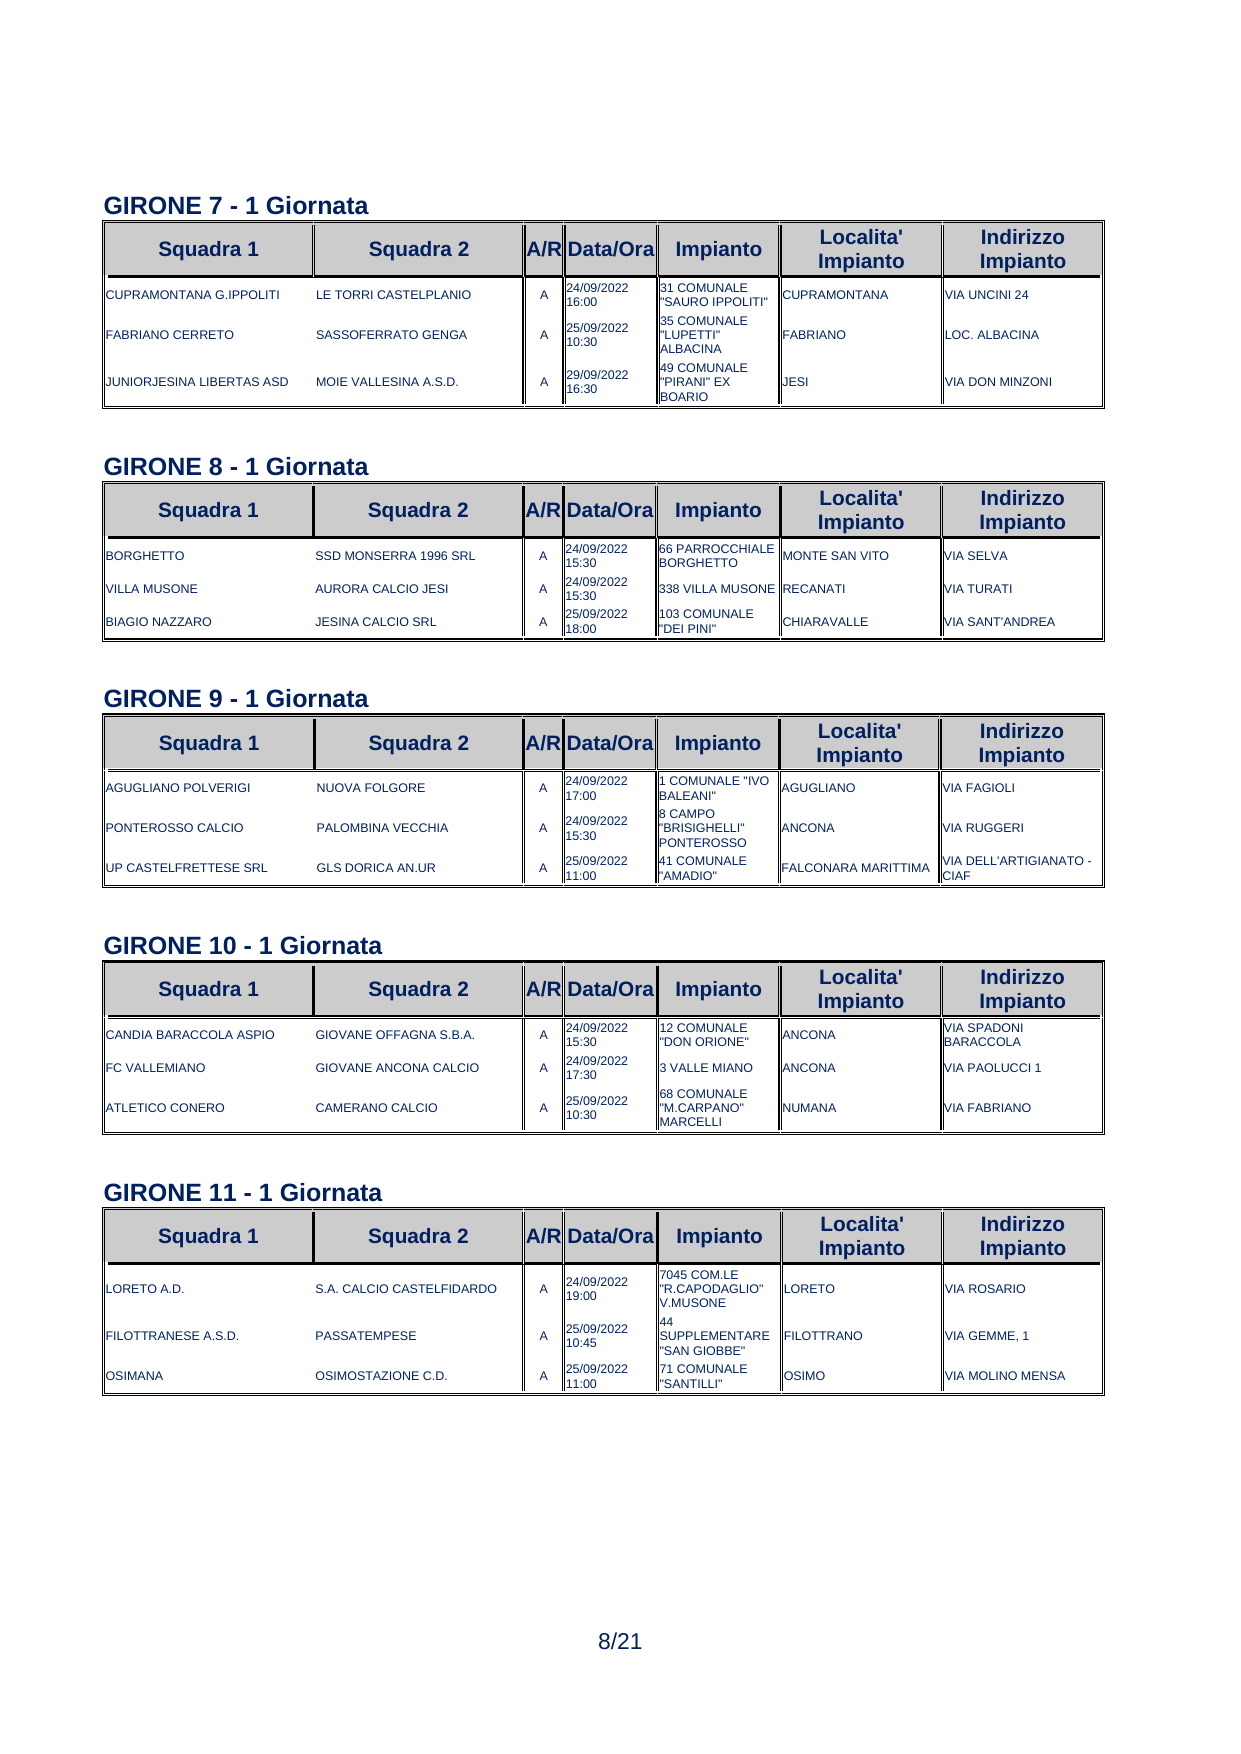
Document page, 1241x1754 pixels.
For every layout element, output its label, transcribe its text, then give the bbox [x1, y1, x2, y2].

table_header Squadra 1 [103, 1208, 313, 1262]
table_cell 1 COMUNALE "IVO BALEANI" [659, 772, 778, 804]
table_header Indirizzo Impianto [942, 963, 1102, 1015]
table_cell A [524, 1360, 563, 1393]
table_cell VIA ROSARIO [944, 1262, 1102, 1312]
table_cell BIAGIO NAZZARO [105, 605, 313, 638]
table_header Squadra 2 [313, 963, 523, 1015]
table_cell 24/09/2022 15:30 [565, 572, 655, 605]
table_cell 338 VILLA MUSONE [659, 572, 779, 605]
table_header Localita' Impianto [780, 223, 942, 275]
table_cell AGUGLIANO [781, 772, 938, 804]
table_cell A [525, 1051, 562, 1084]
table_cell 103 COMUNALE "DEI PINI" [657, 605, 780, 638]
table_cell 41 COMUNALE "AMADIO" [657, 852, 779, 885]
table_cell RECANATI [782, 572, 940, 605]
table_cell A [525, 539, 562, 572]
table_cell 68 COMUNALE "M.CARPANO" MARCELLI [657, 1084, 780, 1132]
table_cell A [525, 772, 562, 804]
table_cell VIA RUGGERI [942, 805, 1102, 852]
table_cell PONTEROSSO CALCIO [105, 805, 314, 852]
table_cell 12 COMUNALE "DON ORIONE" [659, 1019, 778, 1051]
table_cell OSIMO [781, 1360, 942, 1393]
table_cell A [525, 805, 562, 852]
table_cell AGUGLIANO POLVERIGI [105, 769, 314, 804]
table_cell GIOVANE ANCONA CALCIO [313, 1051, 522, 1084]
table_cell VIA PAOLUCCI 1 [944, 1051, 1102, 1084]
table_cell LORETO A.D. [105, 1262, 313, 1312]
table_cell CHIARAVALLE [780, 605, 942, 638]
table_header A/R [523, 715, 563, 768]
text GIRONE 7 - 1 Giornata [103, 191, 1137, 219]
table_header Data/Ora [564, 223, 658, 275]
table_cell A [524, 1084, 563, 1132]
table_cell FC VALLEMIANO [105, 1051, 313, 1084]
table_cell FABRIANO [782, 311, 941, 358]
table_cell ATLETICO CONERO [105, 1084, 313, 1132]
table_cell 66 PARROCCHIALE BORGHETTO [659, 539, 779, 572]
table_header Data/Ora [563, 717, 657, 768]
table_header A/R [523, 482, 563, 536]
table_cell CANDIA BARACCOLA ASPIO [105, 1015, 313, 1051]
table_cell VIA SELVA [944, 536, 1102, 572]
table_cell LE TORRI CASTELPLANIO [314, 278, 522, 311]
table_header Impianto [658, 221, 780, 275]
table_cell GLS DORICA AN.UR [314, 852, 523, 885]
table_header Impianto [657, 1210, 781, 1262]
table_header Localita' Impianto [779, 715, 940, 768]
table_cell 25/09/2022 10:30 [566, 311, 656, 358]
table_cell A [525, 572, 562, 605]
table_cell FABRIANO CERRETO [105, 311, 314, 358]
table_cell 44 SUPPLEMENTARE "SAN GIOBBE" [659, 1313, 780, 1360]
table_cell A [523, 605, 563, 638]
table_cell 25/09/2022 10:30 [564, 1084, 657, 1132]
table_header Impianto [657, 482, 780, 536]
table_cell GIOVANE OFFAGNA S.B.A. [313, 1019, 522, 1051]
table_cell JESI [780, 358, 942, 406]
table_cell A [525, 1313, 562, 1360]
table_cell VIA DELL'ARTIGIANATO - CIAF [940, 852, 1102, 885]
table_cell 24/09/2022 15:30 [565, 1019, 656, 1051]
table_header Squadra 1 [105, 717, 314, 768]
table_header Indirizzo Impianto [943, 223, 1102, 275]
table_cell 24/09/2022 17:30 [565, 1051, 656, 1084]
table_cell 35 COMUNALE "LUPETTI" ALBACINA [660, 311, 778, 358]
table_cell BORGHETTO [105, 536, 313, 572]
table_header Impianto [657, 715, 779, 768]
table_cell 7045 COM.LE "R.CAPODAGLIO" V.MUSONE [659, 1265, 780, 1312]
table_cell VIA FABRIANO [942, 1084, 1102, 1132]
table_cell ANCONA [782, 1019, 940, 1051]
table_cell JUNIORJESINA LIBERTAS ASD [105, 358, 314, 406]
table_cell VIA UNCINI 24 [944, 275, 1102, 311]
table_header Squadra 1 [105, 963, 313, 1015]
table_header A/R [524, 1210, 563, 1262]
table_header Indirizzo Impianto [940, 717, 1102, 768]
table_header A/R [524, 221, 564, 275]
table_cell A [524, 358, 564, 406]
table_cell A [525, 1019, 562, 1051]
table_cell 29/09/2022 16:30 [564, 358, 658, 406]
table_cell FILOTTRANESE A.S.D. [105, 1313, 313, 1360]
table_cell 24/09/2022 16:00 [566, 278, 656, 311]
table_cell 49 COMUNALE "PIRANI" EX BOARIO [658, 358, 780, 406]
table_cell CUPRAMONTANA G.IPPOLITI [105, 275, 314, 311]
table_cell FALCONARA MARITTIMA [779, 852, 940, 885]
table_cell 8 CAMPO "BRISIGHELLI" PONTEROSSO [659, 805, 778, 852]
table_cell MOIE VALLESINA A.S.D. [314, 358, 524, 406]
table_header Squadra 2 [314, 715, 523, 768]
table_cell 24/09/2022 15:30 [565, 539, 655, 572]
table_cell S.A. CALCIO CASTELFIDARDO [313, 1265, 522, 1312]
table_cell VIA DON MINZONI [943, 358, 1102, 406]
table_cell 71 COMUNALE "SANTILLI" [657, 1360, 781, 1393]
table_header A/R [524, 963, 563, 1015]
table_cell FILOTTRANO [783, 1313, 941, 1360]
table_cell A [526, 278, 562, 311]
table_cell PASSATEMPESE [313, 1313, 522, 1360]
table_cell OSIMANA [105, 1360, 313, 1393]
table_cell UP CASTELFRETTESE SRL [105, 852, 314, 885]
table_cell PALOMBINA VECCHIA [314, 805, 522, 852]
table_cell 25/09/2022 11:00 [564, 1360, 657, 1393]
table_cell LORETO [783, 1265, 941, 1312]
table_cell VIA TURATI [944, 572, 1102, 605]
table_header Localita' Impianto [781, 1210, 942, 1262]
table_cell CUPRAMONTANA [782, 278, 941, 311]
table_header Impianto [657, 962, 780, 1015]
text GIRONE 9 - 1 Giornata [103, 684, 1137, 713]
table_cell ANCONA [782, 1051, 940, 1084]
table_cell 3 VALLE MIANO [659, 1051, 778, 1084]
table_cell NUMANA [780, 1084, 942, 1132]
table_header Squadra 2 [314, 221, 524, 275]
table_cell VIA FAGIOLI [942, 769, 1102, 804]
table_cell 25/09/2022 11:00 [563, 852, 657, 885]
table_header Localita' Impianto [780, 484, 942, 536]
table_cell VIA MOLINO MENSA [943, 1360, 1102, 1393]
table_cell A [526, 311, 562, 358]
table_header Squadra 2 [313, 482, 523, 536]
table_cell OSIMOSTAZIONE C.D. [313, 1360, 523, 1393]
table_cell SASSOFERRATO GENGA [314, 311, 522, 358]
table_cell VIA SPADONI BARACCOLA [944, 1015, 1102, 1051]
table_cell A [523, 852, 563, 885]
table_header Squadra 2 [313, 1210, 523, 1262]
table_cell 25/09/2022 18:00 [563, 605, 657, 638]
table_cell AURORA CALCIO JESI [313, 572, 522, 605]
table_cell SSD MONSERRA 1996 SRL [313, 539, 522, 572]
table_cell NUOVA FOLGORE [314, 772, 522, 804]
table_cell VILLA MUSONE [105, 572, 313, 605]
table_cell A [525, 1265, 562, 1312]
table_cell 24/09/2022 15:30 [565, 805, 655, 852]
table_header Squadra 1 [105, 223, 314, 275]
table_cell 25/09/2022 10:45 [565, 1313, 656, 1360]
table_cell MONTE SAN VITO [782, 539, 940, 572]
text GIRONE 10 - 1 Giornata [103, 931, 1137, 960]
table_cell 24/09/2022 19:00 [565, 1265, 656, 1312]
table_header Data/Ora [564, 963, 657, 1015]
table_header Localita' Impianto [780, 963, 942, 1015]
table_header Squadra 1 [103, 482, 313, 536]
table_header Data/Ora [564, 1210, 657, 1262]
table_cell ANCONA [781, 805, 938, 852]
table_cell CAMERANO CALCIO [313, 1084, 523, 1132]
table_cell JESINA CALCIO SRL [313, 605, 523, 638]
table_header Indirizzo Impianto [942, 484, 1102, 536]
table_cell 31 COMUNALE "SAURO IPPOLITI" [660, 278, 778, 311]
text GIRONE 11 - 1 Giornata [103, 1178, 1137, 1207]
table_cell VIA GEMME, 1 [944, 1313, 1102, 1360]
text GIRONE 8 - 1 Giornata [103, 452, 1137, 481]
table_header Data/Ora [563, 484, 657, 536]
table_cell 24/09/2022 17:00 [565, 772, 655, 804]
table_cell VIA SANT'ANDREA [942, 605, 1102, 638]
table_header Indirizzo Impianto [943, 1210, 1102, 1262]
table_cell LOC. ALBACINA [944, 311, 1102, 358]
